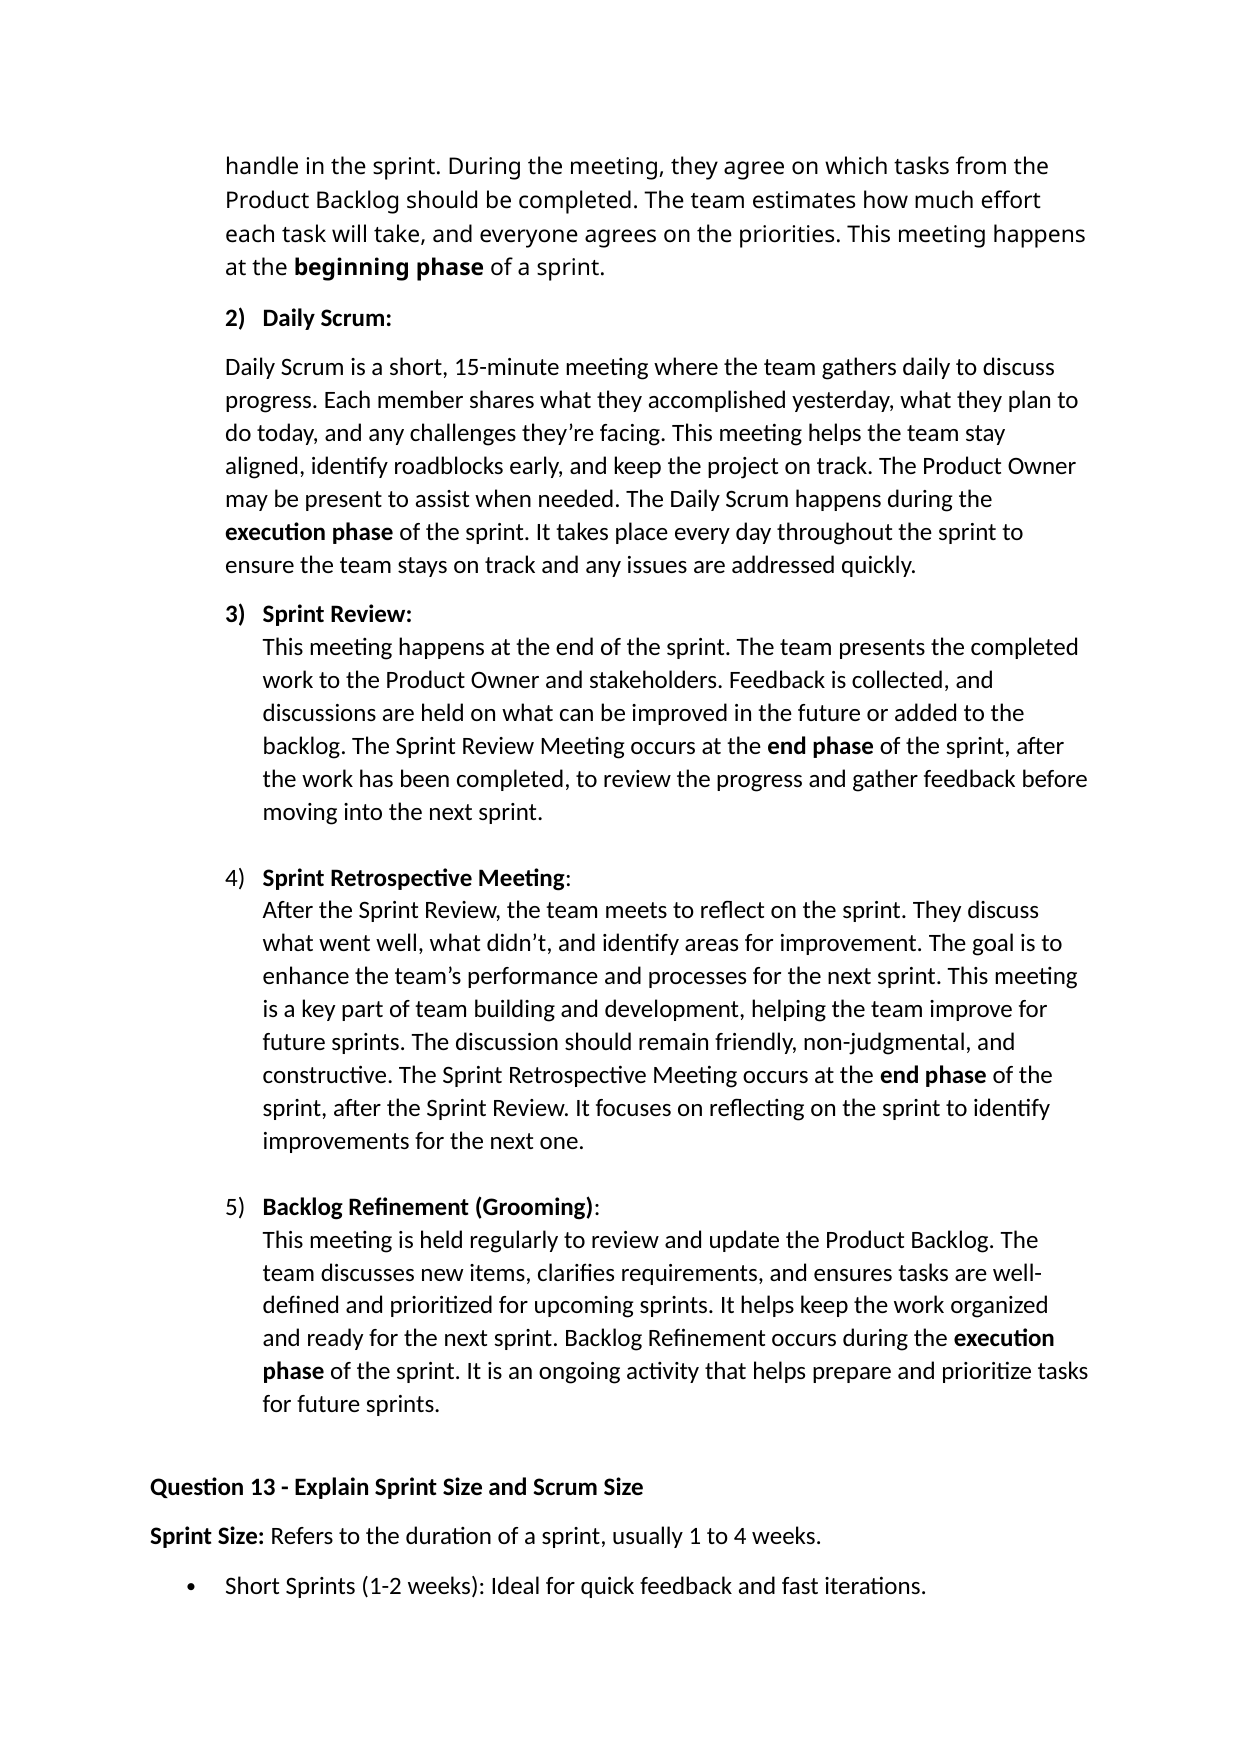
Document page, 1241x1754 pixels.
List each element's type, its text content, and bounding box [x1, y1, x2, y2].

list Sprint Retrospective Meeting: [225, 862, 1090, 892]
text Question 13 - Explain Sprint Size and Scrum Size [150, 1471, 1090, 1501]
list This meeting is held regularly to review and update the Product Backlog. The team discusses new items, clarifies requirements, and ensures tasks are well-defined and prioritized for upcoming sprints. It helps keep the work organized and ready for the next sprint. Backlog Refinement occurs during the execution phase of the sprint. It is an ongoing activity that helps prepare and prioritize tasks for future sprints. [262, 1224, 1090, 1419]
list Sprint Review: [225, 598, 1090, 629]
list Short Sprints (1-2 weeks): Ideal for quick feedback and fast iterations. [187, 1570, 1090, 1601]
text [225, 150, 1090, 282]
list Backlog Refinement (Grooming): [225, 1191, 1090, 1221]
text Daily Scrum is a short, 15-minute meeting where the team gathers daily to discuss progress. Each member shares what they accomplished yesterday, what they plan to do today, and any challenges they’re facing. This meeting helps the team stay aligned, identify roadblocks early, and keep the project on track. The Product Owner may be present to assist when needed. The Daily Scrum happens during the execution phase of the sprint. It takes place every day throughout the sprint to ensure the team stays on track and any issues are addressed quickly. [225, 351, 1090, 579]
list After the Sprint Review, the team meets to reflect on the sprint. They discuss what went well, what didn’t, and identify areas for improvement. The goal is to enhance the team’s performance and processes for the next sprint. This meeting is a key part of team building and development, helping the team improve for future sprints. The discussion should remain friendly, non-judgmental, and constructive. The Sprint Retrospective Meeting occurs at the end phase of the sprint, after the Sprint Review. It focuses on reflecting on the sprint to identify improvements for the next one. [262, 894, 1090, 1156]
text Sprint Size: Refers to the duration of a sprint, usually 1 to 4 weeks. [150, 1520, 1090, 1551]
list This meeting happens at the end of the sprint. The team presents the completed work to the Product Owner and stakeholders. Feedback is collected, and discussions are held on what can be improved in the future or added to the backlog. The Sprint Review Meeting occurs at the end phase of the sprint, after the work has been completed, to review the progress and gather feedback before moving into the next sprint. [262, 631, 1090, 826]
list Daily Scrum: [225, 302, 1090, 332]
